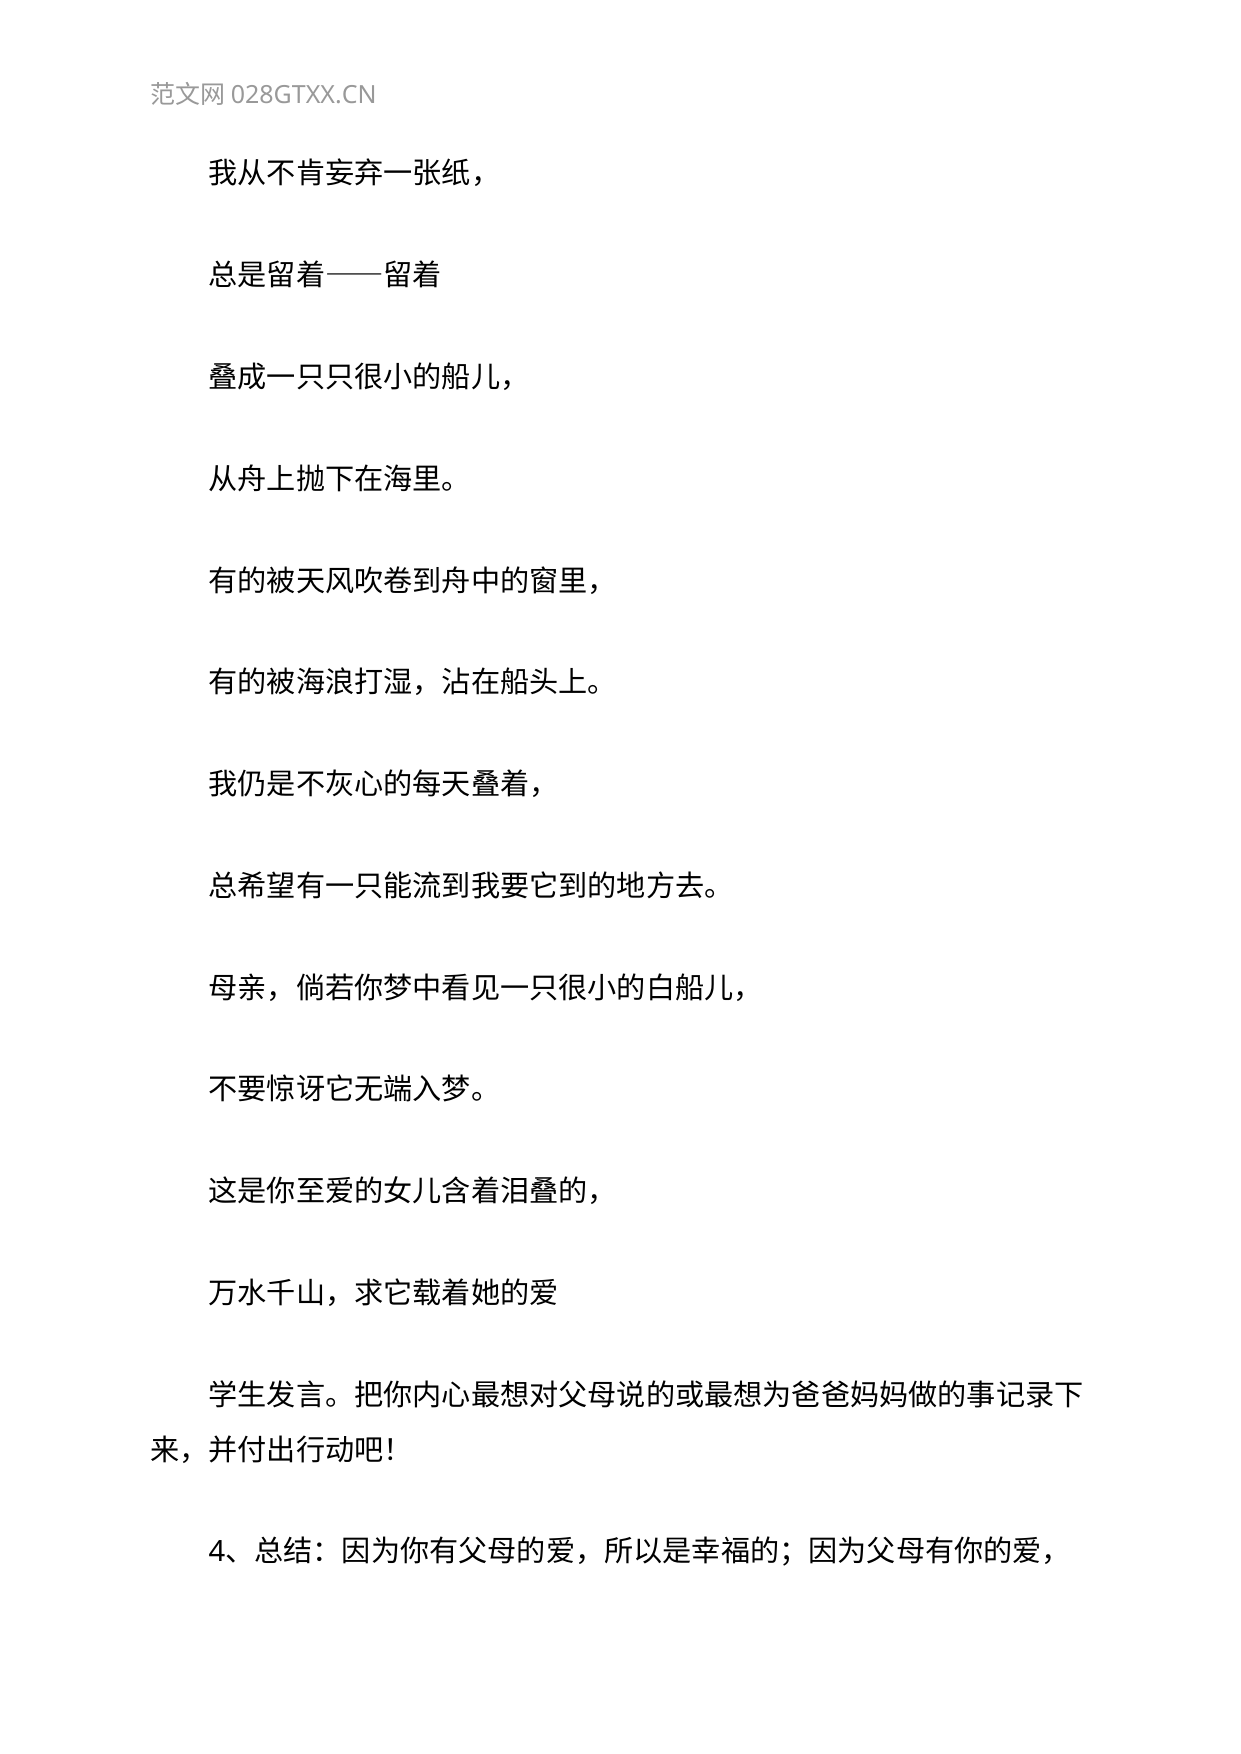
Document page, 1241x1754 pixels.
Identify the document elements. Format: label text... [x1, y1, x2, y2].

text 我仍是不灰心的每天叠着， [150, 761, 1090, 803]
text 总希望有一只能流到我要它到的地方去。 [150, 862, 1090, 905]
text 万水千山，求它载着她的爱 [150, 1269, 1090, 1312]
text 有的被天风吹卷到舟中的窗里， [150, 557, 1090, 599]
text 叠成一只只很小的船儿， [150, 353, 1090, 396]
text 从舟上抛下在海里。 [150, 455, 1090, 498]
text 不要惊讶它无端入梦。 [150, 1066, 1090, 1108]
text 母亲，倘若你梦中看见一只很小的白船儿， [150, 964, 1090, 1006]
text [150, 1528, 1090, 1570]
text 学生发言。把你内心最想对父母说的或最想为爸爸妈妈做的事记录下来，并付出行动吧！ [150, 1371, 1090, 1468]
text 我从不肯妄弃一张纸， [150, 150, 1090, 192]
text 总是留着——留着 [150, 252, 1090, 294]
text 这是你至爱的女儿含着泪叠的， [150, 1168, 1090, 1210]
text 有的被海浪打湿，沾在船头上。 [150, 659, 1090, 701]
